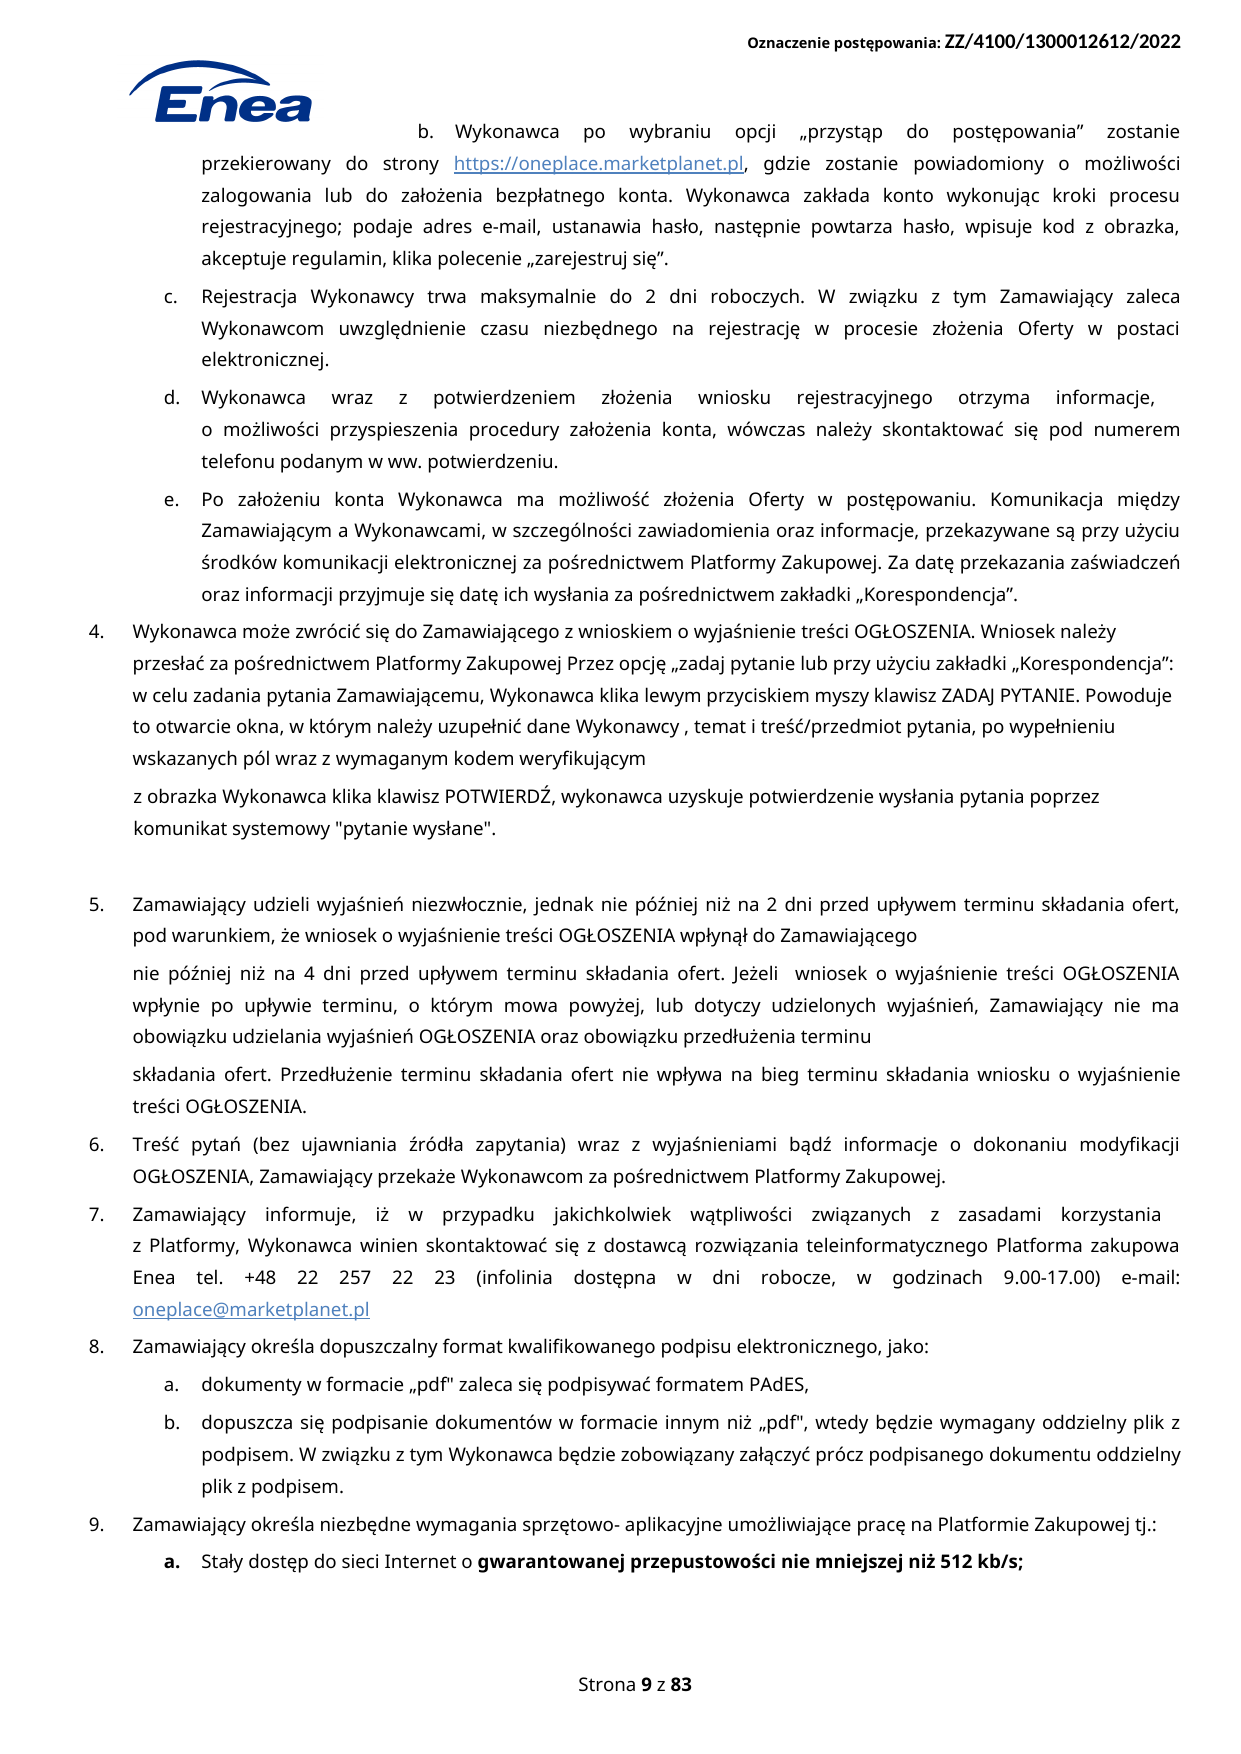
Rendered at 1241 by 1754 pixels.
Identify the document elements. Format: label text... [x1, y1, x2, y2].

list Stały dostęp do sieci Internet o gwarantowanej przepustowości nie mniejszej niż 512 kb/s; [164, 1543, 1181, 1575]
list Wykonawca może zwrócić się do Zamawiającego z wnioskiem o wyjaśnienie treści OGŁOSZENIA. Wniosek należy przesłać za pośrednictwem Platformy Zakupowej Przez opcję „zadaj pytanie lub przy użyciu zakładki „Korespondencja”: w celu zadania pytania Zamawiającemu, Wykonawca klika lewym przyciskiem myszy klawisz ZADAJ PYTANIE. Powoduje to otwarcie okna, w którym należy uzupełnić dane Wykonawcy , temat i treść/przedmiot pytania, po wypełnieniu wskazanych pól wraz z wymaganym kodem weryfikującym [89, 613, 1181, 772]
list Wykonawca wraz z potwierdzeniem złożenia wniosku rejestracyjnego otrzyma informacje, o możliwości przyspieszenia procedury założenia konta, wówczas należy skontaktować się pod numerem telefonu podanym w ww. potwierdzeniu. [164, 379, 1181, 474]
list Zamawiający informuje, iż w przypadku jakichkolwiek wątpliwości związanych z zasadami korzystania z Platformy, Wykonawca winien skontaktować się z dostawcą rozwiązania teleinformatycznego Platforma zakupowa Enea tel. +48 22 257 22 23 (infolinia dostępna w dni robocze, w godzinach 9.00-17.00) e-mail: oneplace@marketplanet.pl [89, 1196, 1181, 1322]
text składania ofert. Przedłużenie terminu składania ofert nie wpływa na bieg terminu składania wniosku o wyjaśnienie treści OGŁOSZENIA. [132, 1056, 1181, 1120]
list Zamawiający udzieli wyjaśnień niezwłocznie, jednak nie później niż na 2 dni przed upływem terminu składania ofert, pod warunkiem, że wniosek o wyjaśnienie treści OGŁOSZENIA wpłynął do Zamawiającego [89, 886, 1181, 949]
list dopuszcza się podpisanie dokumentów w formacie innym niż „pdf", wtedy będzie wymagany oddzielny plik z podpisem. W związku z tym Wykonawca będzie zobowiązany załączyć prócz podpisanego dokumentu oddzielny plik z podpisem. [164, 1404, 1181, 1499]
text nie później niż na 4 dni przed upływem terminu składania ofert. Jeżeli wniosek o wyjaśnienie treści OGŁOSZENIA wpłynie po upływie terminu, o którym mowa powyżej, lub dotyczy udzielonych wyjaśnień, Zamawiający nie ma obowiązku udzielania wyjaśnień OGŁOSZENIA oraz obowiązku przedłużenia terminu [132, 955, 1181, 1050]
list dokumenty w formacie „pdf" zaleca się podpisywać formatem PAdES, [164, 1366, 1181, 1398]
picture [117, 50, 324, 124]
list Treść pytań (bez ujawniania źródła zapytania) wraz z wyjaśnieniami bądź informacje o dokonaniu modyfikacji OGŁOSZENIA, Zamawiający przekaże Wykonawcom za pośrednictwem Platformy Zakupowej. [89, 1126, 1181, 1189]
list Rejestracja Wykonawcy trwa maksymalnie do 2 dni roboczych. W związku z tym Zamawiający zaleca Wykonawcom uwzględnienie czasu niezbędnego na rejestrację w procesie złożenia Oferty w postaci elektronicznej. [164, 278, 1181, 373]
list Wykonawca po wybraniu opcji „przystąp do postępowania” zostanie przekierowany do strony https://oneplace.marketplanet.pl, gdzie zostanie powiadomiony o możliwości zalogowania lub do założenia bezpłatnego konta. Wykonawca zakłada konto wykonując kroki procesu rejestracyjnego; podaje adres e-mail, ustanawia hasło, następnie powtarza hasło, wpisuje kod z obrazka, akceptuje regulamin, klika polecenie „zarejestruj się”. [164, 113, 1181, 272]
text z obrazka Wykonawca klika klawisz POTWIERDŹ, wykonawca uzyskuje potwierdzenie wysłania pytania poprzez komunikat systemowy "pytanie wysłane". [133, 778, 1181, 841]
list Zamawiający określa niezbędne wymagania sprzętowo- aplikacyjne umożliwiające pracę na Platformie Zakupowej tj.: [89, 1506, 1181, 1537]
list Po założeniu konta Wykonawca ma możliwość złożenia Oferty w postępowaniu. Komunikacja między Zamawiającym a Wykonawcami, w szczególności zawiadomienia oraz informacje, przekazywane są przy użyciu środków komunikacji elektronicznej za pośrednictwem Platformy Zakupowej. Za datę przekazania zaświadczeń oraz informacji przyjmuje się datę ich wysłania za pośrednictwem zakładki „Korespondencja”. [164, 481, 1181, 607]
list Zamawiający określa dopuszczalny format kwalifikowanego podpisu elektronicznego, jako: [89, 1328, 1181, 1360]
